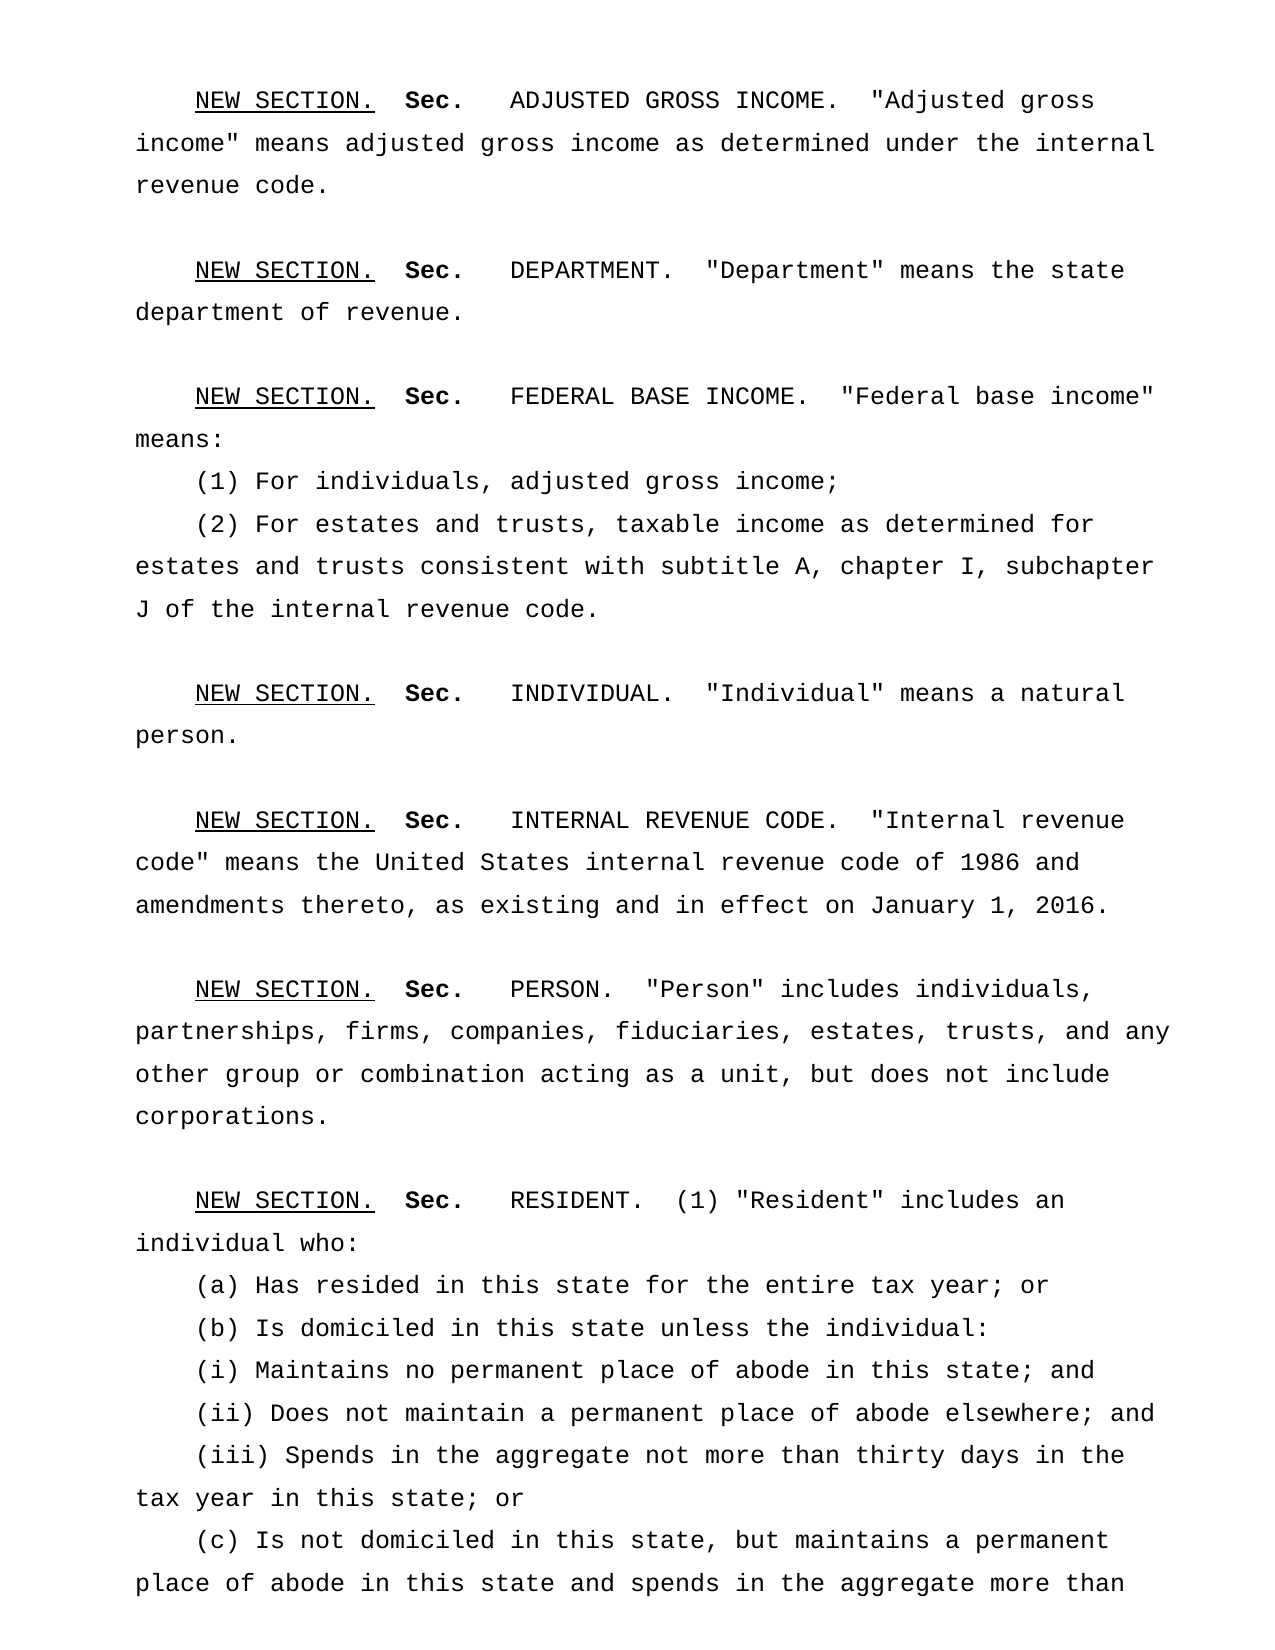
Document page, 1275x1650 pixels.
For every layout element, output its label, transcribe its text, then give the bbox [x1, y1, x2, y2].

text (ii) Does not maintain a permanent place of abode elsewhere; and [135, 1387, 1170, 1430]
text (iii) Spends in the aggregate not more than thirty days in the tax year in this state; or [135, 1430, 1170, 1515]
text NEW SECTION. Sec. FEDERAL BASE INCOME. "Federal base income" means: [135, 371, 1170, 456]
text (1) For individuals, adjusted gross income; [135, 456, 1170, 498]
text NEW SECTION. Sec. ADJUSTED GROSS INCOME. "Adjusted gross income" means adjusted gross income as determined under the internal revenue code. [135, 75, 1170, 202]
text NEW SECTION. Sec. DEPARTMENT. "Department" means the state department of revenue. [135, 244, 1170, 329]
text NEW SECTION. Sec. INTERNAL REVENUE CODE. "Internal revenue code" means the United States internal revenue code of 1986 and amendments thereto, as existing and in effect on January 1, 2016. [135, 794, 1170, 922]
text NEW SECTION. Sec. INDIVIDUAL. "Individual" means a natural person. [135, 667, 1170, 752]
text NEW SECTION. Sec. RESIDENT. (1) "Resident" includes an individual who: [135, 1175, 1170, 1260]
text (2) For estates and trusts, taxable income as determined for estates and trusts consistent with subtitle A, chapter I, subchapter J of the internal revenue code. [135, 498, 1170, 626]
text (a) Has resided in this state for the entire tax year; or [135, 1260, 1170, 1302]
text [135, 1515, 1170, 1600]
text (i) Maintains no permanent place of abode in this state; and [135, 1345, 1170, 1387]
text NEW SECTION. Sec. PERSON. "Person" includes individuals, partnerships, firms, companies, fiduciaries, estates, trusts, and any other group or combination acting as a unit, but does not include corporations. [135, 963, 1170, 1133]
text (b) Is domiciled in this state unless the individual: [135, 1302, 1170, 1345]
